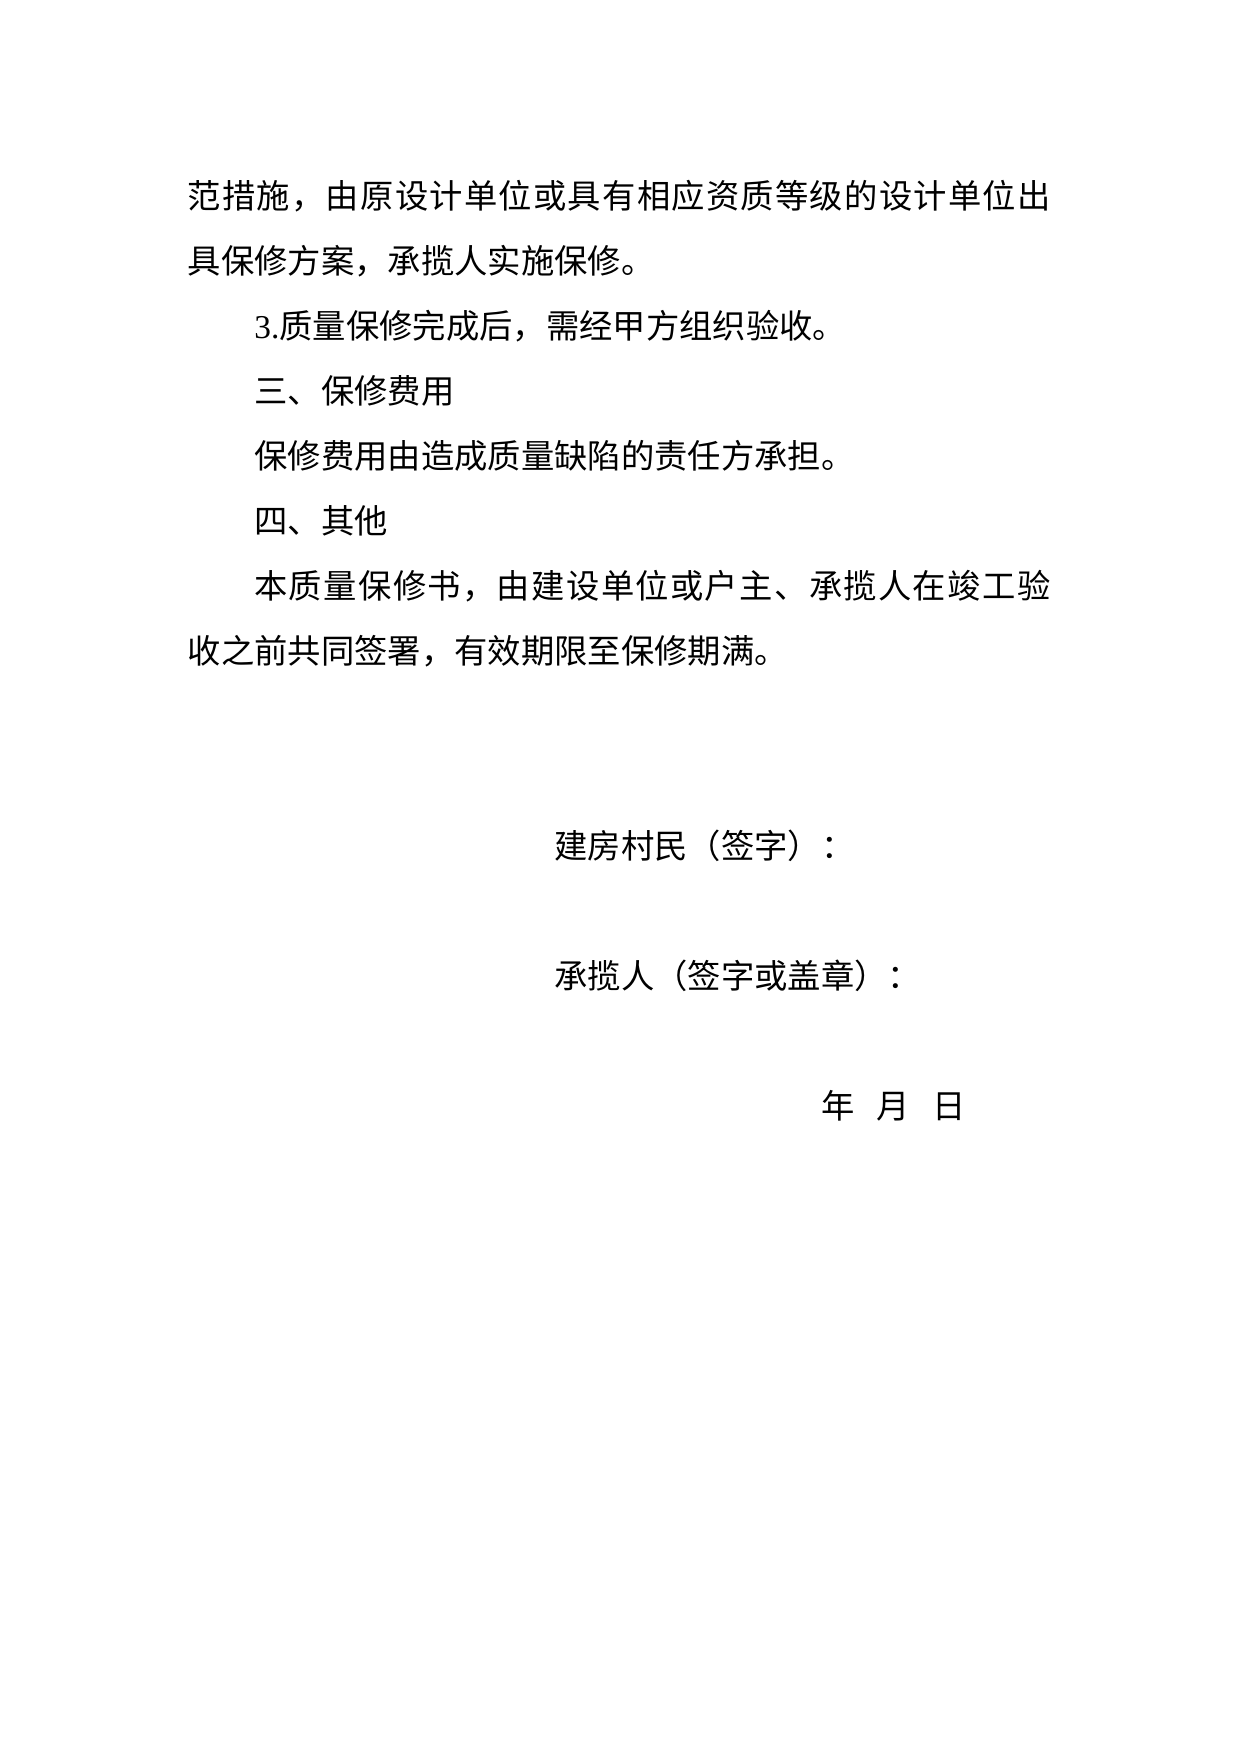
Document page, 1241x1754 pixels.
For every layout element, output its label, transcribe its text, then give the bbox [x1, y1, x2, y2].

text 四、其他 [187, 487, 1053, 552]
text 三、保修费用 [187, 357, 1053, 422]
text 保修费用由造成质量缺陷的责任方承担。 [187, 422, 1053, 487]
text 3.质量保修完成后，需经甲方组织验收。 [187, 292, 1053, 357]
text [187, 162, 1053, 292]
text 承揽人（签字或盖章）： [187, 942, 1053, 1007]
text 年 月 日 [187, 1072, 1053, 1137]
text 本质量保修书，由建设单位或户主、承揽人在竣工验收之前共同签署，有效期限至保修期满。 [187, 552, 1053, 682]
text 建房村民（签字）： [187, 812, 1053, 877]
